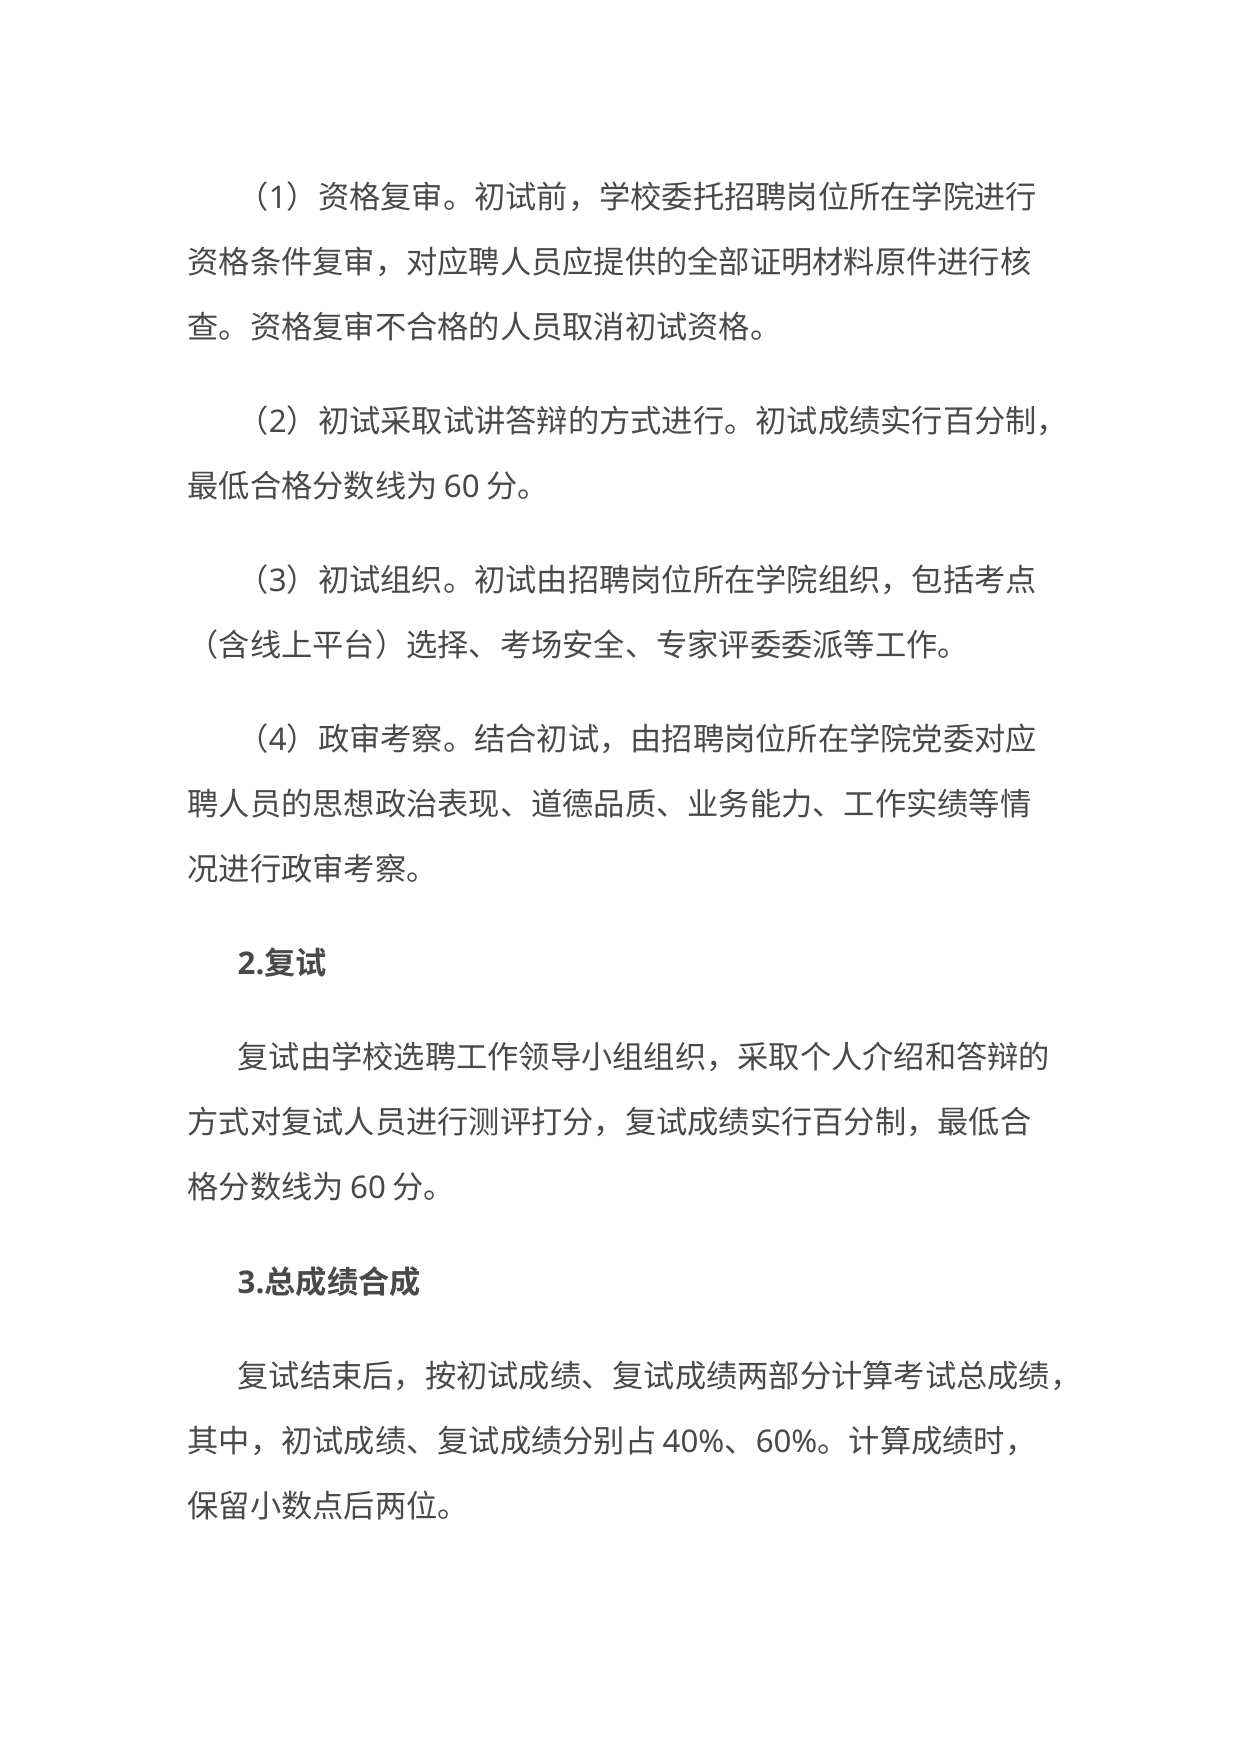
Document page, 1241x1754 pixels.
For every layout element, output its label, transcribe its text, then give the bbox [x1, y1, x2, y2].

text （3）初试组织。初试由招聘岗位所在学院组织，包括考点（含线上平台）选择、考场安全、专家评委委派等工作。 [187, 545, 1053, 675]
text （4）政审考察。结合初试，由招聘岗位所在学院党委对应聘人员的思想政治表现、道德品质、业务能力、工作实绩等情况进行政审考察。 [187, 704, 1053, 899]
text 复试由学校选聘工作领导小组组织，采取个人介绍和答辩的方式对复试人员进行测评打分，复试成绩实行百分制，最低合格分数线为60分。 [187, 1023, 1053, 1218]
text 3.总成绩合成 [187, 1247, 1053, 1312]
text （2）初试采取试讲答辩的方式进行。初试成绩实行百分制，最低合格分数线为60分。 [187, 386, 1053, 516]
text （1）资格复审。初试前，学校委托招聘岗位所在学院进行资格条件复审，对应聘人员应提供的全部证明材料原件进行核查。资格复审不合格的人员取消初试资格。 [187, 162, 1053, 357]
text 复试结束后，按初试成绩、复试成绩两部分计算考试总成绩，其中，初试成绩、复试成绩分别占40%、60%。计算成绩时，保留小数点后两位。 [187, 1341, 1053, 1536]
text 2.复试 [187, 929, 1053, 994]
